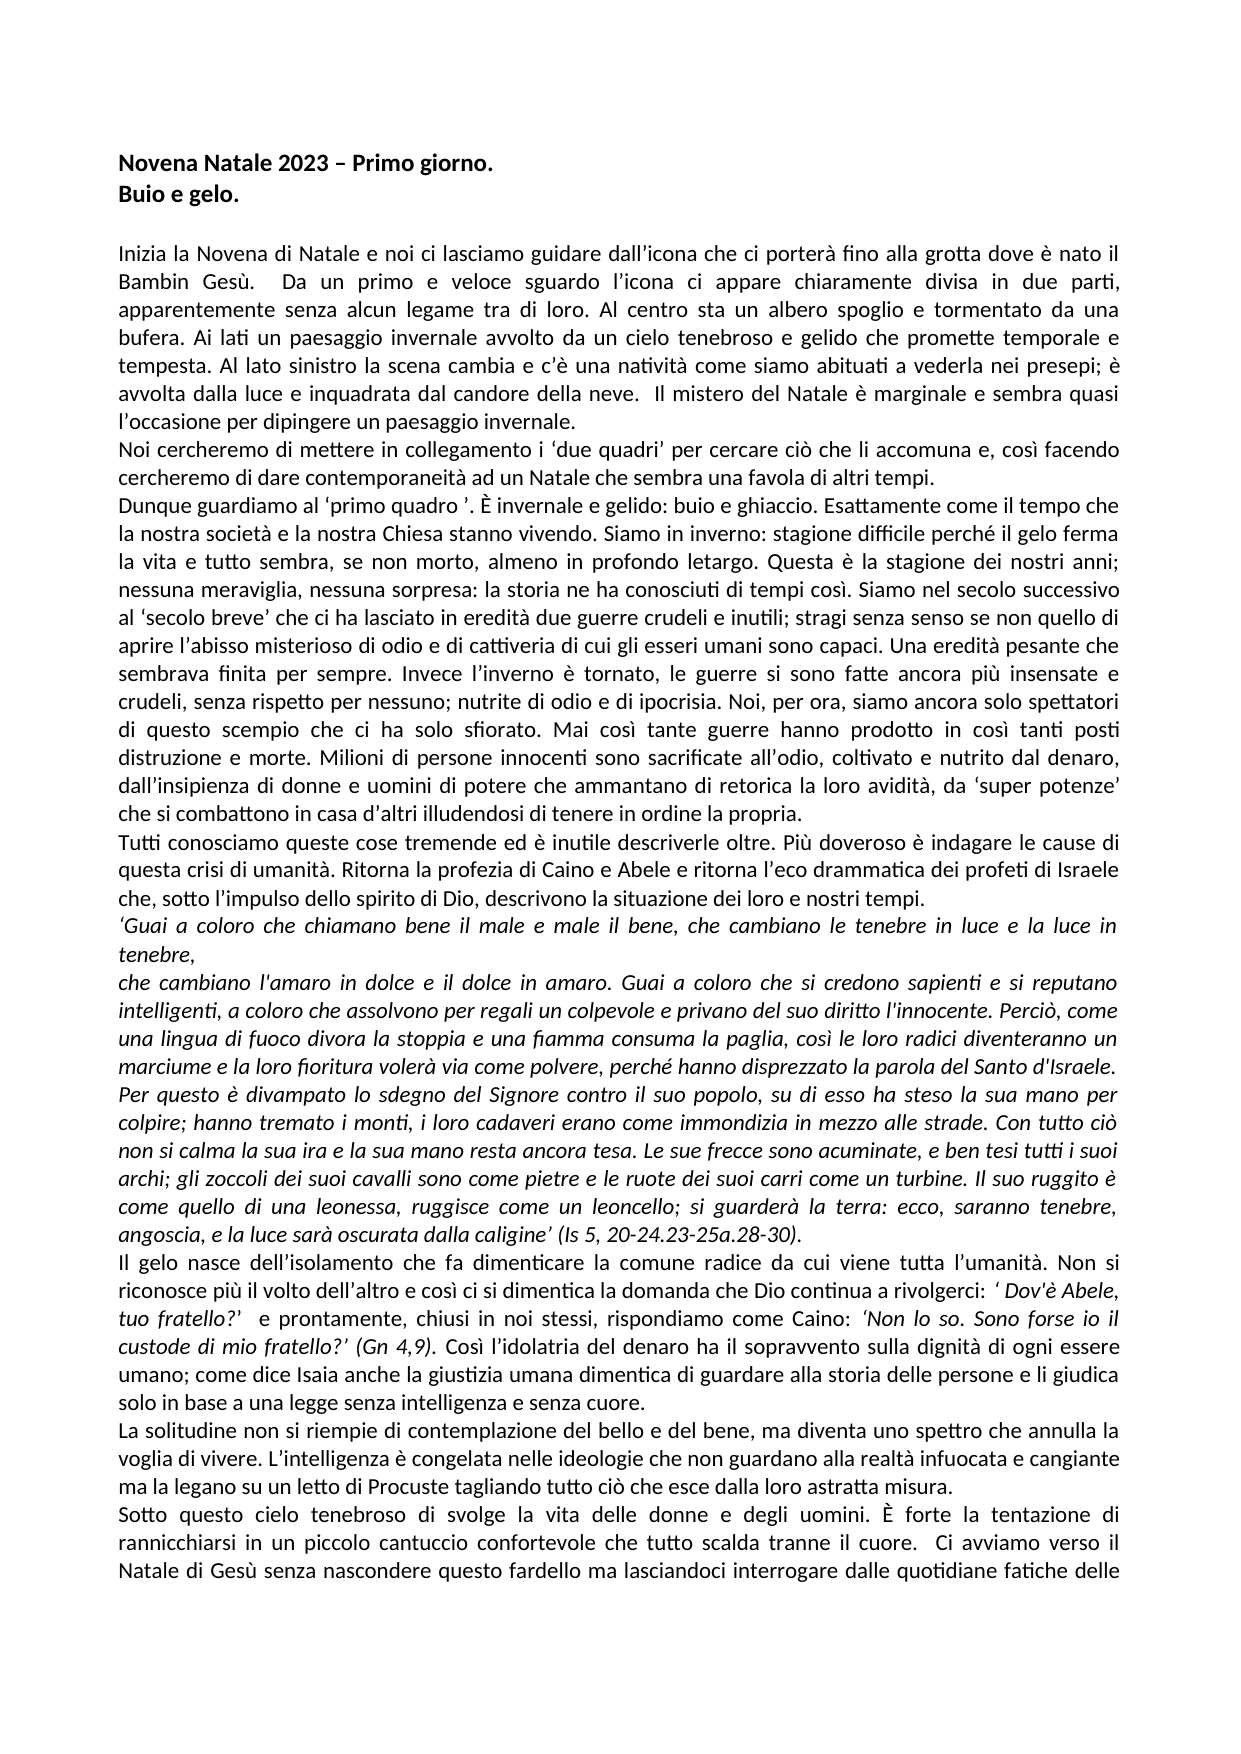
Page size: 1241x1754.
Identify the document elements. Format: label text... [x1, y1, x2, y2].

text Tutti conosciamo queste cose tremende ed è inutile descriverle oltre. Più doveroso è indagare le cause di questa crisi di umanità. Ritorna la profezia di Caino e Abele e ritorna l’eco drammatica dei profeti di Israele che, sotto l’impulso dello spirito di Dio, descrivono la situazione dei loro e nostri tempi. [118, 828, 1122, 912]
text Il gelo nasce dell’isolamento che fa dimenticare la comune radice da cui viene tutta l’umanità. Non si riconosce più il volto dell’altro e così ci si dimentica la domanda che Dio continua a rivolgerci: ‘ Dov'è Abele, tuo fratello?’ e prontamente, chiusi in noi stessi, rispondiamo come Caino: ‘Non lo so. Sono forse io il custode di mio fratello?’ (Gn 4,9). Così l’idolatria del denaro ha il sopravvento sulla dignità di ogni essere umano; come dice Isaia anche la giustizia umana dimentica di guardare alla storia delle persone e li giudica solo in base a una legge senza intelligenza e senza cuore. [118, 1248, 1122, 1416]
text Dunque guardiamo al ‘primo quadro ’. È invernale e gelido: buio e ghiaccio. Esattamente come il tempo che la nostra società e la nostra Chiesa stanno vivendo. Siamo in inverno: stagione difficile perché il gelo ferma la vita e tutto sembra, se non morto, almeno in profondo letargo. Questa è la stagione dei nostri anni; nessuna meraviglia, nessuna sorpresa: la storia ne ha conosciuti di tempi così. Siamo nel secolo successivo al ‘secolo breve’ che ci ha lasciato in eredità due guerre crudeli e inutili; stragi senza senso se non quello di aprire l’abisso misterioso di odio e di cattiveria di cui gli esseri umani sono capaci. Una eredità pesante che sembrava finita per sempre. Invece l’inverno è tornato, le guerre si sono fatte ancora più insensate e crudeli, senza rispetto per nessuno; nutrite di odio e di ipocrisia. Noi, per ora, siamo ancora solo spettatori di questo scempio che ci ha solo sfiorato. Mai così tante guerre hanno prodotto in così tanti posti distruzione e morte. Milioni di persone innocenti sono sacrificate all’odio, coltivato e nutrito dal denaro, dall’insipienza di donne e uomini di potere che ammantano di retorica la loro avidità, da ‘super potenze’ che si combattono in casa d’altri illudendosi di tenere in ordine la propria. [118, 491, 1122, 828]
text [118, 1500, 1122, 1584]
text che cambiano l'amaro in dolce e il dolce in amaro. Guai a coloro che si credono sapienti e si reputano intelligenti, a coloro che assolvono per regali un colpevole e privano del suo diritto l'innocente. Perciò, come una lingua di fuoco divora la stoppia e una fiamma consuma la paglia, così le loro radici diventeranno un marciume e la loro fioritura volerà via come polvere, perché hanno disprezzato la parola del Santo d'Israele. Per questo è divampato lo sdegno del Signore contro il suo popolo, su di esso ha steso la sua mano per colpire; hanno tremato i monti, i loro cadaveri erano come immondizia in mezzo alle strade. Con tutto ciò non si calma la sua ira e la sua mano resta ancora tesa. Le sue frecce sono acuminate, e ben tesi tutti i suoi archi; gli zoccoli dei suoi cavalli sono come pietre e le ruote dei suoi carri come un turbine. Il suo ruggito è come quello di una leonessa, ruggisce come un leoncello; si guarderà la terra: ecco, saranno tenebre, angoscia, e la luce sarà oscurata dalla caligine’ (Is 5, 20-24.23-25a.28-30). [118, 968, 1122, 1248]
text La solitudine non si riempie di contemplazione del bello e del bene, ma diventa uno spettro che annulla la voglia di vivere. L’intelligenza è congelata nelle ideologie che non guardano alla realtà infuocata e cangiante ma la legano su un letto di Procuste tagliando tutto ciò che esce dalla loro astratta misura. [118, 1416, 1122, 1500]
text Inizia la Novena di Natale e noi ci lasciamo guidare dall’icona che ci porterà fino alla grotta dove è nato il Bambin Gesù. Da un primo e veloce sguardo l’icona ci appare chiaramente divisa in due parti, apparentemente senza alcun legame tra di loro. Al centro sta un albero spoglio e tormentato da una bufera. Ai lati un paesaggio invernale avvolto da un cielo tenebroso e gelido che promette temporale e tempesta. Al lato sinistro la scena cambia e c’è una natività come siamo abituati a vederla nei presepi; è avvolta dalla luce e inquadrata dal candore della neve. Il mistero del Natale è marginale e sembra quasi l’occasione per dipingere un paesaggio invernale. [118, 239, 1122, 435]
text ‘Guai a coloro che chiamano bene il male e male il bene, che cambiano le tenebre in luce e la luce in tenebre, [118, 912, 1122, 968]
text Buio e gelo. [118, 178, 1122, 209]
text Noi cercheremo di mettere in collegamento i ‘due quadri’ per cercare ciò che li accomuna e, così facendo cercheremo di dare contemporaneità ad un Natale che sembra una favola di altri tempi. [118, 435, 1122, 491]
text Novena Natale 2023 – Primo giorno. [118, 148, 1122, 178]
